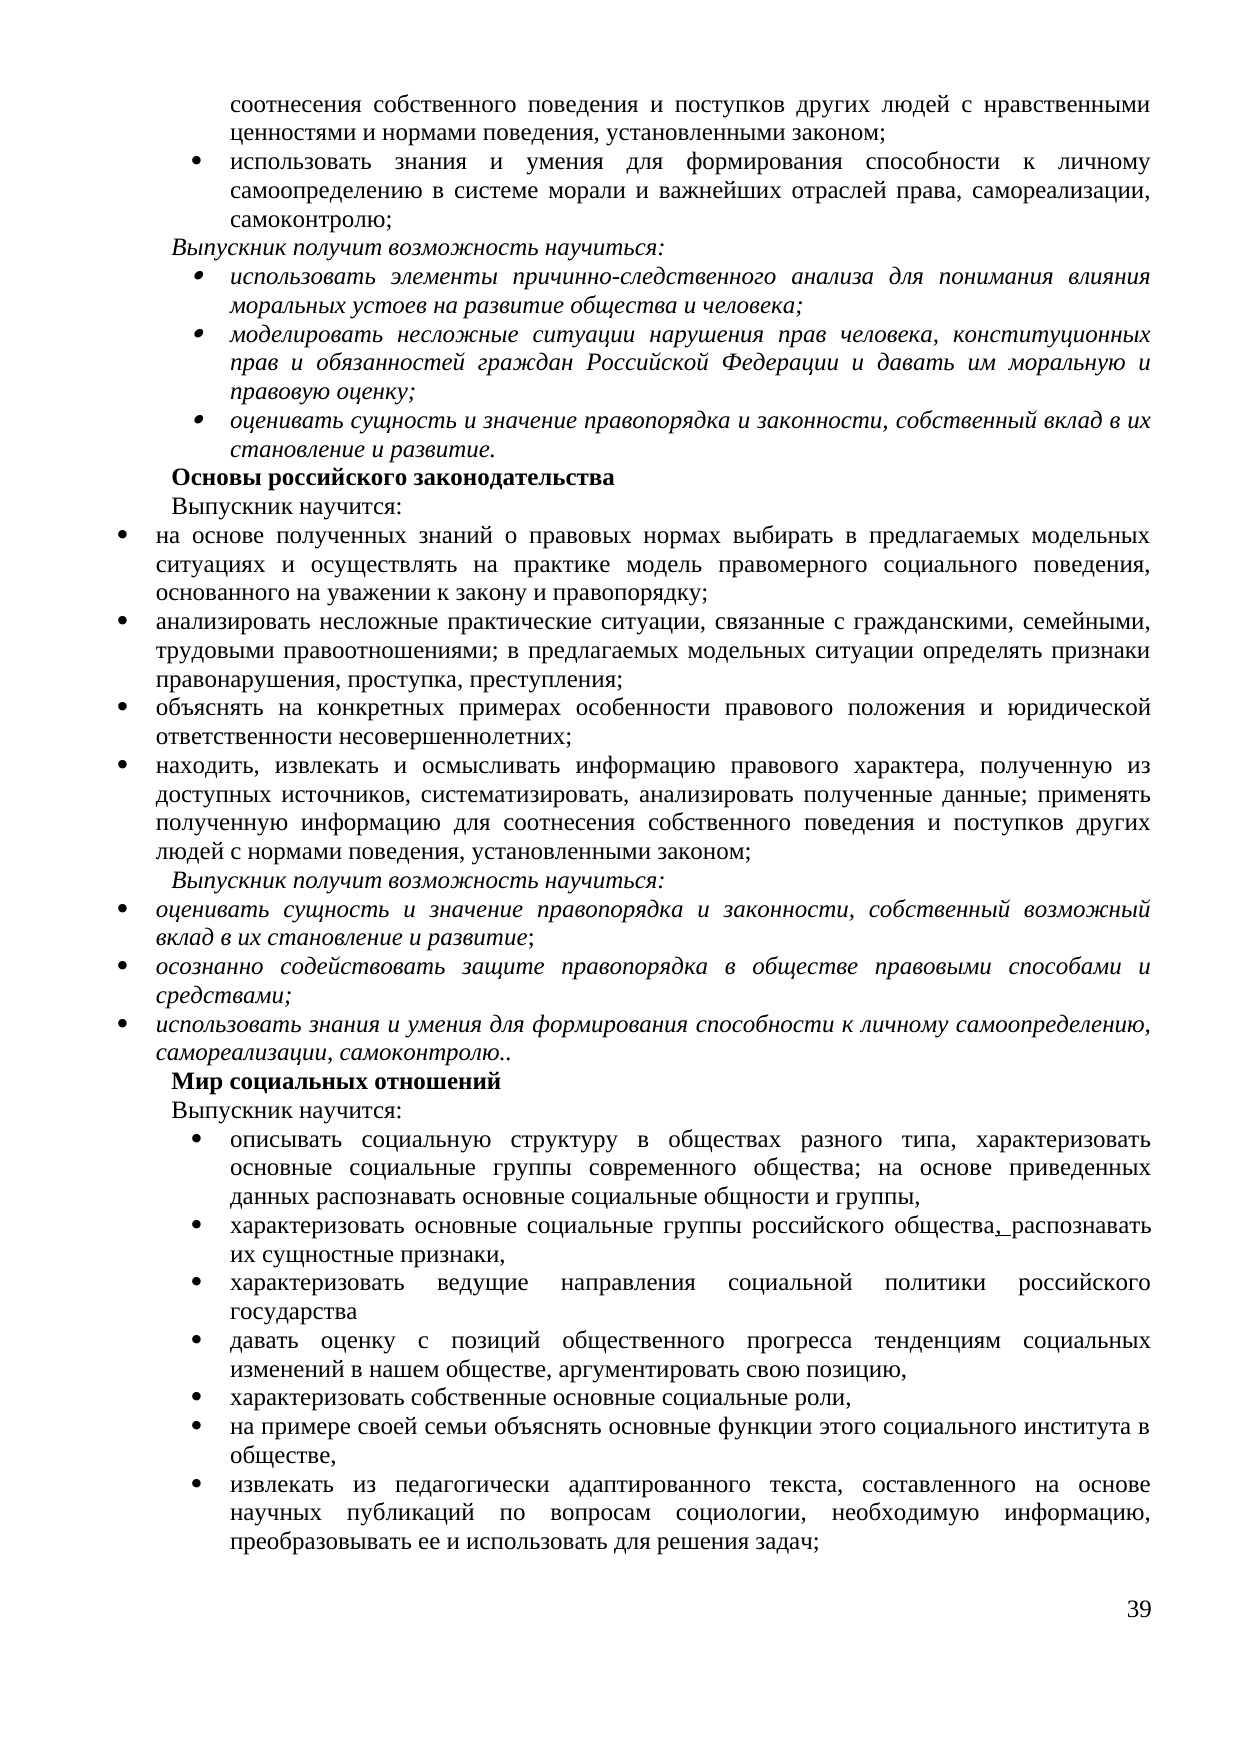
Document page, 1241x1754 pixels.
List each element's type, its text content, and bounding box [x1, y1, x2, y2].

subtitle Мир социальных отношений [118, 1066, 1152, 1095]
list использовать знания и умения для формирования способности к личному самоопределению, самореализации, самоконтролю.. [118, 1009, 1152, 1066]
list давать оценку с позиций общественного прогресса тенденциям социальных изменений в нашем обществе, аргументировать свою позицию, [192, 1325, 1152, 1382]
text Выпускник научится: [118, 491, 1152, 520]
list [192, 89, 1152, 146]
text Выпускник получит возможность научиться: [118, 865, 1152, 894]
list оценивать сущность и значение правопорядка и законности, собственный возможный вклад в их становление и развитие; [118, 894, 1152, 951]
list моделировать несложные ситуации нарушения прав человека, конституционных прав и обязанностей граждан Российской Федерации и давать им моральную и правовую оценку; [192, 319, 1152, 405]
list находить, извлекать и осмысливать информацию правового характера, полученную из доступных источников, систематизировать, анализировать полученные данные; применять полученную информацию для соотнесения собственного поведения и поступков других людей с нормами поведения, установленными законом; [118, 750, 1152, 865]
list извлекать из педагогически адаптированного текста, составленного на основе научных публикаций по вопросам социологии, необходимую информацию, преобразовывать ее и использовать для решения задач; [192, 1469, 1152, 1555]
text Основы российского законодательства [118, 462, 1152, 491]
list характеризовать ведущие направления социальной политики российского государства [192, 1267, 1152, 1325]
list объяснять на конкретных примерах особенности правового положения и юридической ответственности несовершеннолетних; [118, 692, 1152, 750]
list использовать элементы причинно-следственного анализа для понимания влияния моральных устоев на развитие общества и человека; [192, 261, 1152, 319]
list оценивать сущность и значение правопорядка и законности, собственный вклад в их становление и развитие. [192, 405, 1152, 462]
list анализировать несложные практические ситуации, связанные с гражданскими, семейными, трудовыми правоотношениями; в предлагаемых модельных ситуации определять признаки правонарушения, проступка, преступления; [118, 606, 1152, 692]
text Выпускник получит возможность научиться: [118, 232, 1152, 261]
list использовать знания и умения для формирования способности к личному самоопределению в системе морали и важнейших отраслей права, самореализации, самоконтролю; [192, 146, 1152, 232]
list на примере своей семьи объяснять основные функции этого социального института в обществе, [192, 1411, 1152, 1469]
list характеризовать основные социальные группы российского общества, распознавать их сущностные признаки, [192, 1210, 1152, 1267]
list на основе полученных знаний о правовых нормах выбирать в предлагаемых модельных ситуациях и осуществлять на практике модель правомерного социального поведения, основанного на уважении к закону и правопорядку; [118, 520, 1152, 606]
list описывать социальную структуру в обществах разного типа, характеризовать основные социальные группы современного общества; на основе приведенных данных распознавать основные социальные общности и группы, [192, 1124, 1152, 1210]
list характеризовать собственные основные социальные роли, [192, 1382, 1152, 1411]
list осознанно содействовать защите правопорядка в обществе правовыми способами и средствами; [118, 951, 1152, 1009]
text Выпускник научится: [118, 1095, 1152, 1124]
